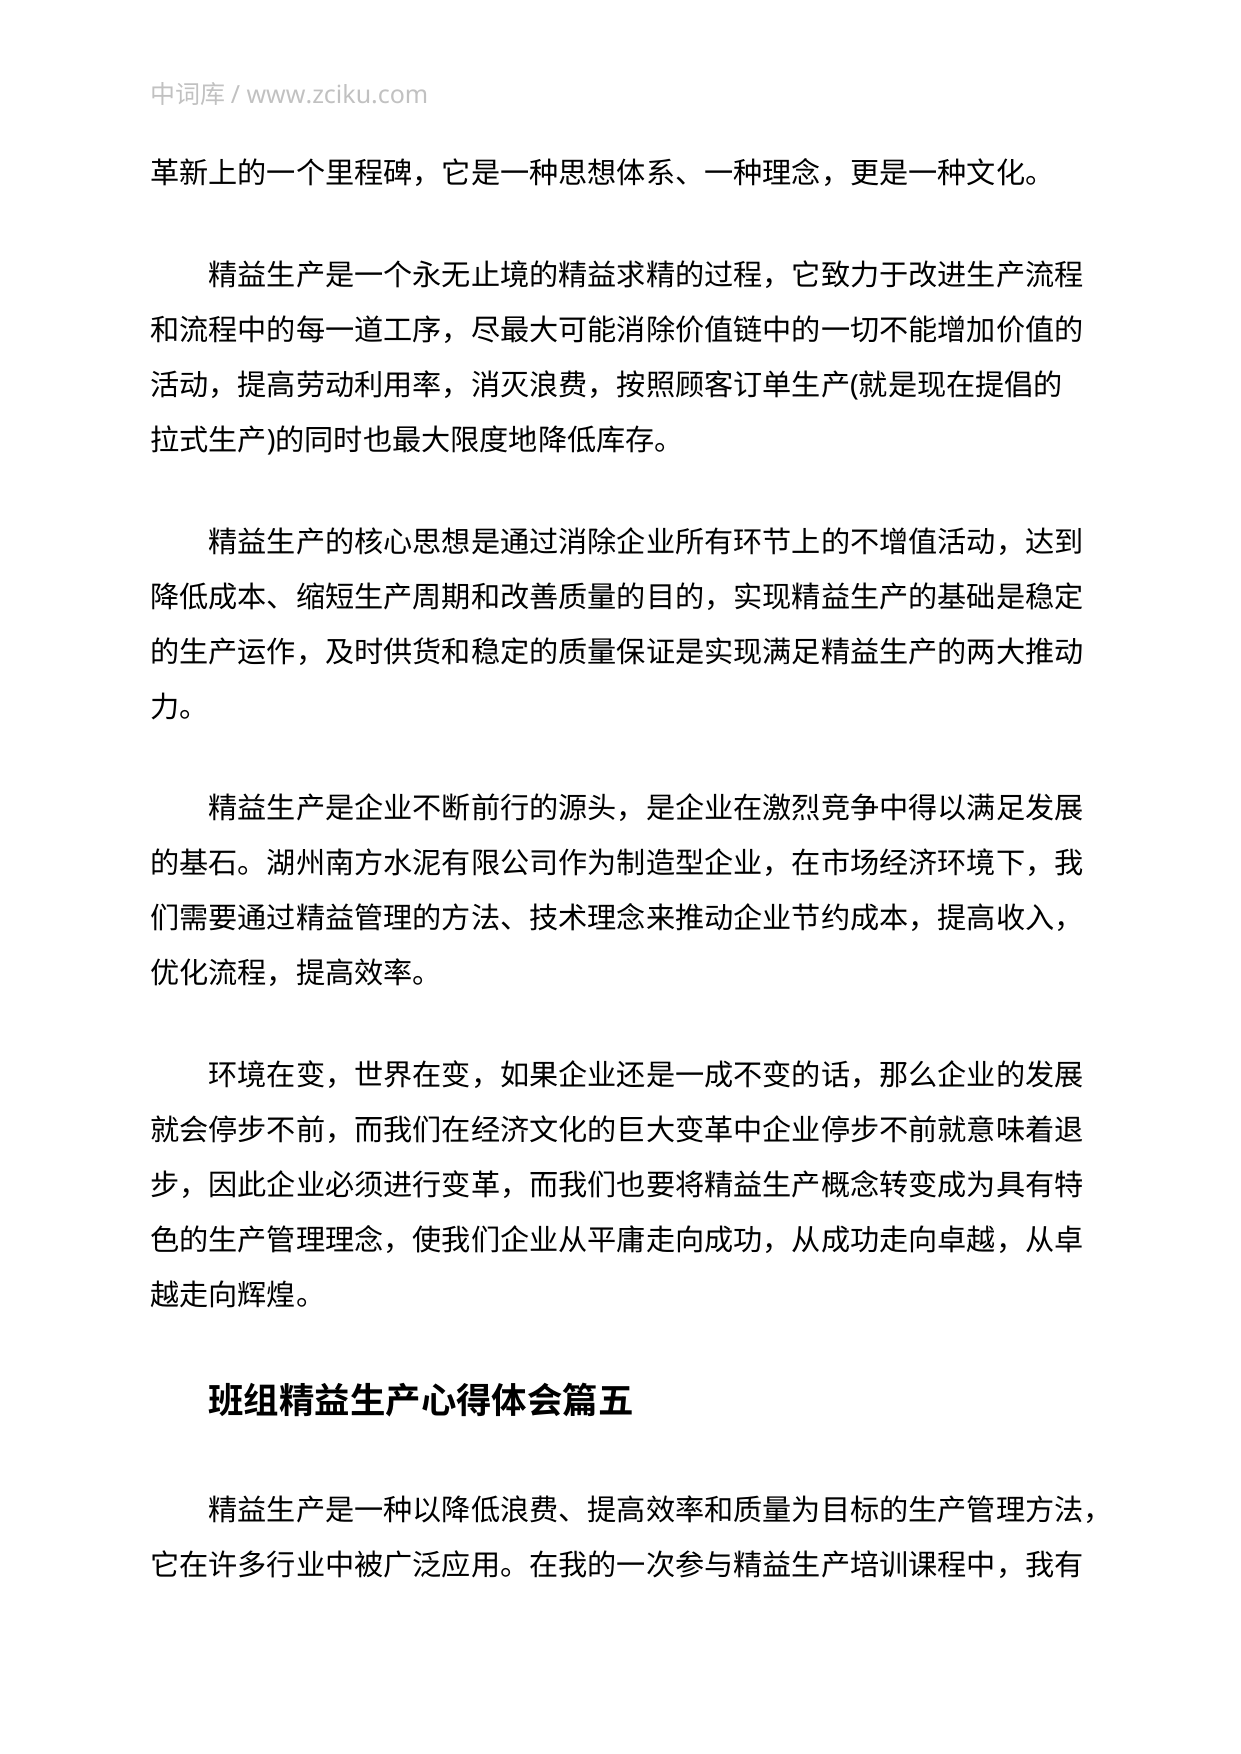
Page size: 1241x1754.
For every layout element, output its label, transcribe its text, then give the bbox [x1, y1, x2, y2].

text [150, 150, 1090, 192]
text 精益生产的核心思想是通过消除企业所有环节上的不增值活动，达到降低成本、缩短生产周期和改善质量的目的，实现精益生产的基础是稳定的生产运作，及时供货和稳定的质量保证是实现满足精益生产的两大推动力。 [150, 518, 1090, 726]
text 精益生产是一个永无止境的精益求精的过程，它致力于改进生产流程和流程中的每一道工序，尽最大可能消除价值链中的一切不能增加价值的活动，提高劳动利用率，消灭浪费，按照顾客订单生产(就是现在提倡的拉式生产)的同时也最大限度地降低库存。 [150, 252, 1090, 459]
text 环境在变，世界在变，如果企业还是一成不变的话，那么企业的发展就会停步不前，而我们在经济文化的巨大变革中企业停步不前就意味着退步，因此企业必须进行变革，而我们也要将精益生产概念转变成为具有特色的生产管理理念，使我们企业从平庸走向成功，从成功走向卓越，从卓越走向辉煌。 [150, 1051, 1090, 1313]
text 精益生产是企业不断前行的源头，是企业在激烈竞争中得以满足发展的基石。湖州南方水泥有限公司作为制造型企业，在市场经济环境下，我们需要通过精益管理的方法、技术理念来推动企业节约成本，提高收入，优化流程，提高效率。 [150, 785, 1090, 992]
text 班组精益生产心得体会篇五 [150, 1373, 1090, 1424]
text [150, 1486, 1090, 1583]
